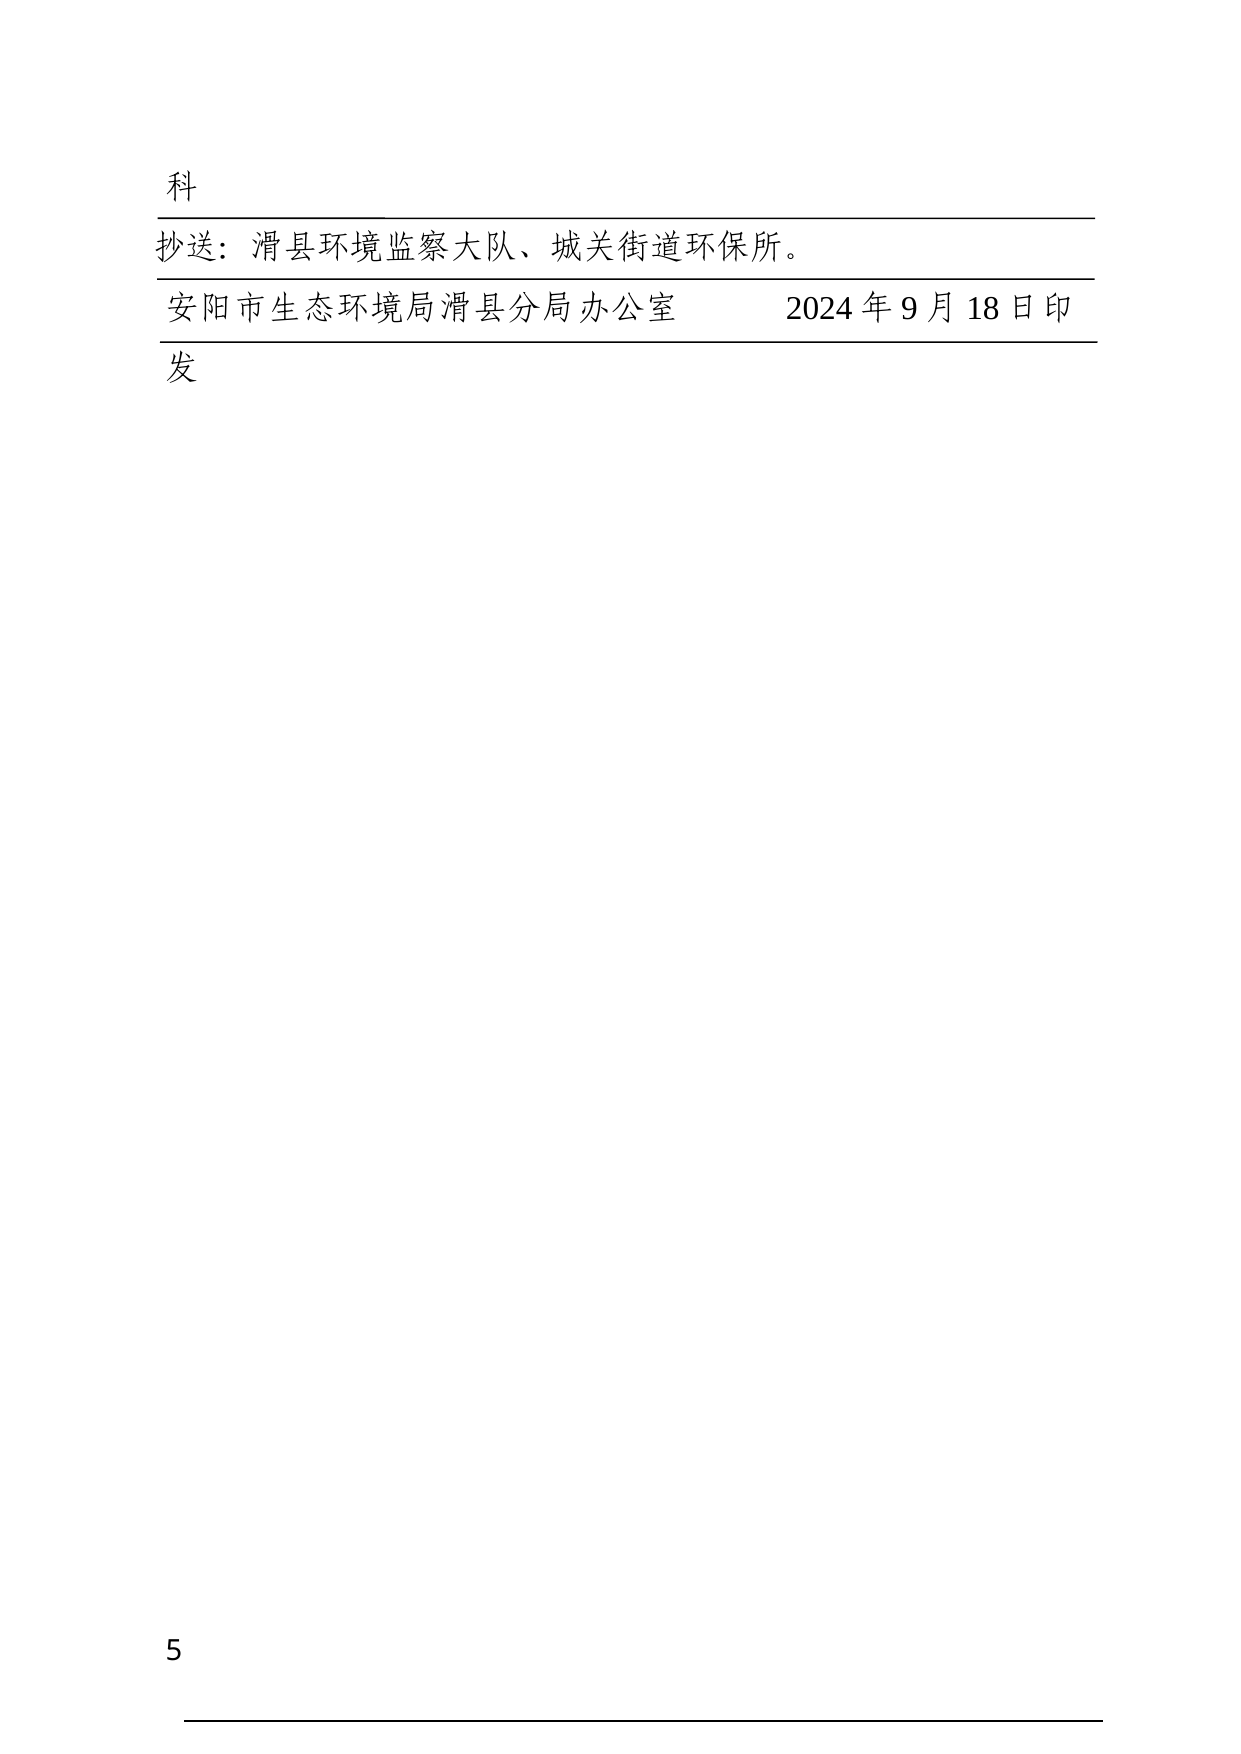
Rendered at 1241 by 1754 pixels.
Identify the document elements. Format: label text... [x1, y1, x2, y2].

text 安阳市生态环境局滑县分局办公室 2024年9月18日印发 [165, 280, 1075, 341]
text 抄送：滑县环境监察大队、城关街道环保所。 [153, 210, 1075, 271]
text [165, 150, 1075, 210]
text 安阳市生态环境局滑县分局办公室 2024年9月18日印发 [165, 343, 1075, 392]
